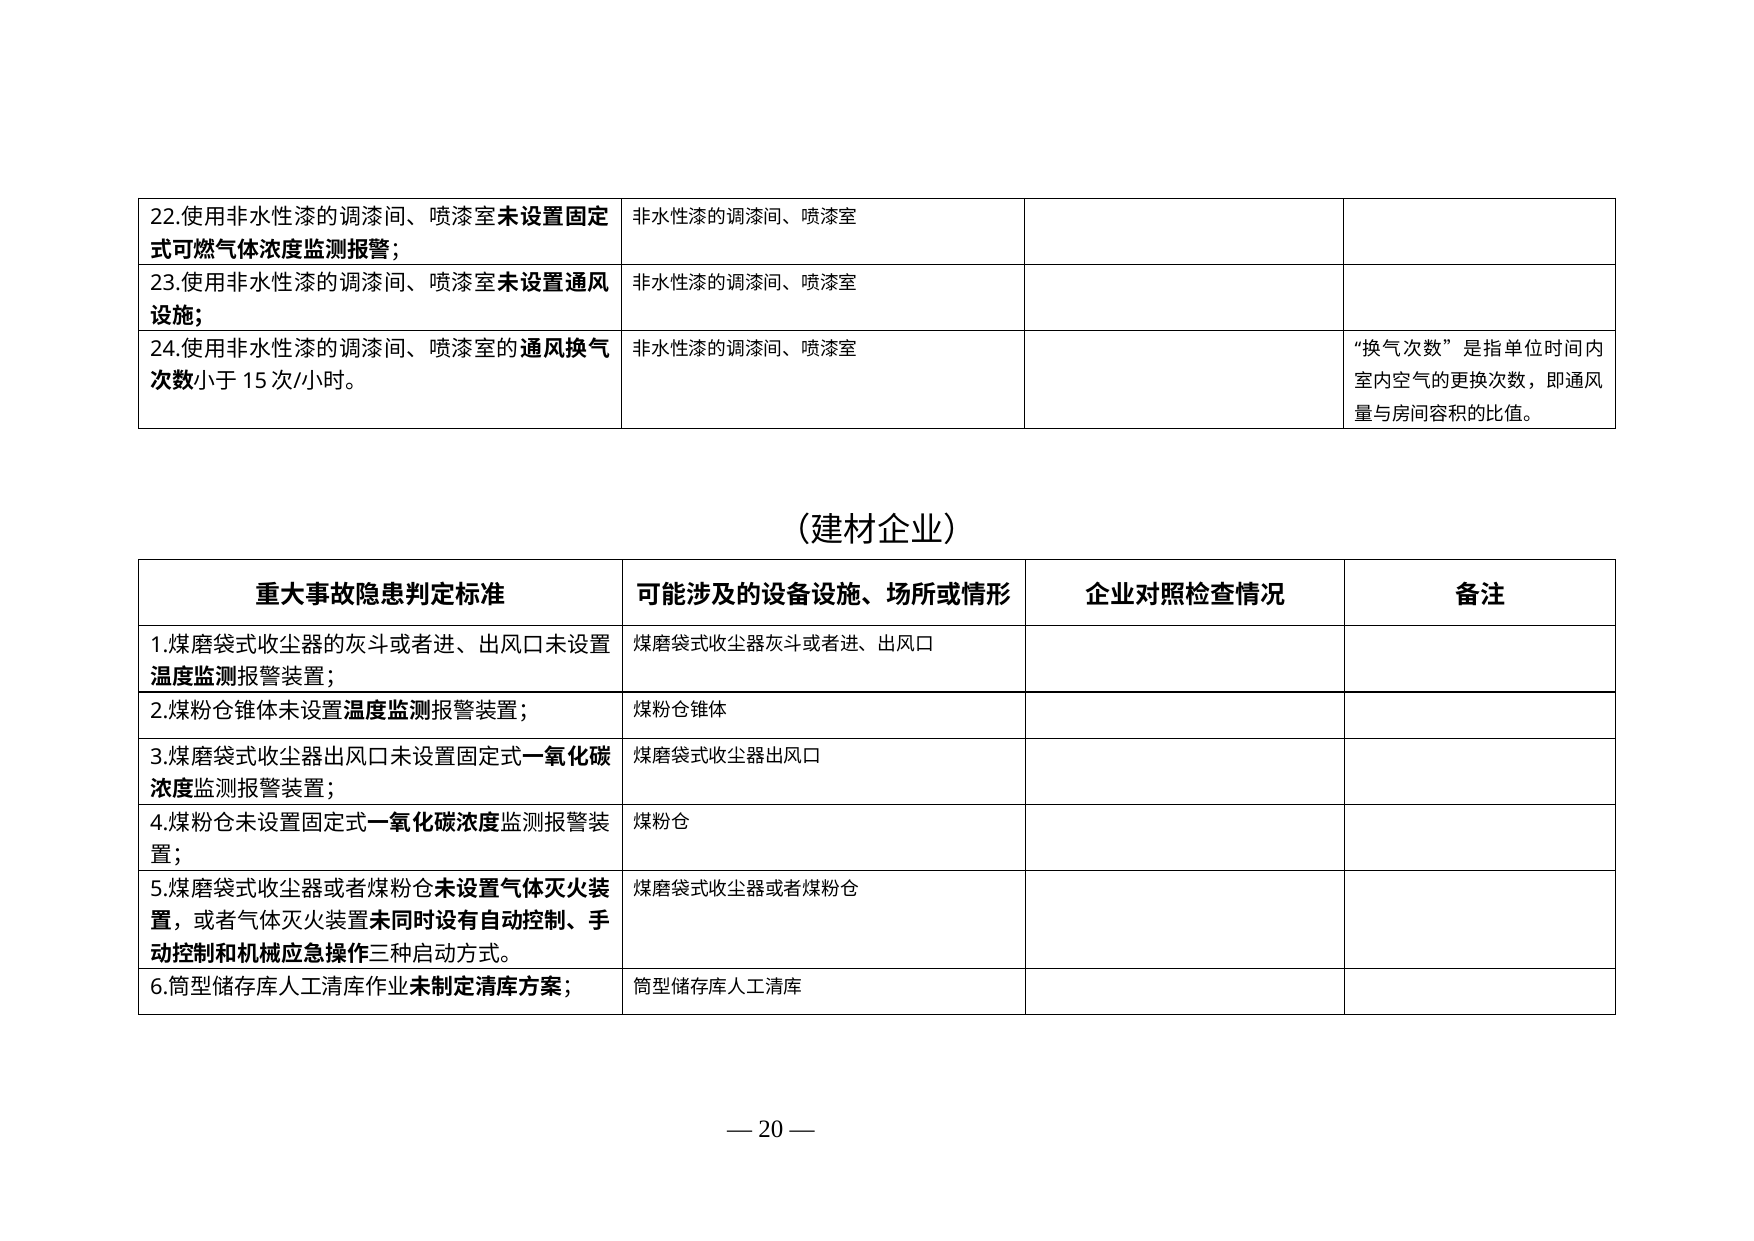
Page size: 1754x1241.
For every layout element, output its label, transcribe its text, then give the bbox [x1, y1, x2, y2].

table_cell 非水性漆的调漆间、喷漆室 [622, 331, 1024, 428]
table_cell [1026, 805, 1344, 869]
table_cell [1345, 805, 1615, 869]
table_cell [1026, 969, 1344, 1014]
table_cell 煤磨袋式收尘器灰斗或者进、出风口 [623, 626, 1025, 691]
table_cell “换气次数”是指单位时间内室内空气的更换次数，即通风量与房间容积的比值。 [1344, 331, 1615, 428]
table_cell [1026, 693, 1344, 737]
table_cell 煤粉仓锥体 [623, 693, 1025, 737]
table_cell 3.煤磨袋式收尘器出风口未设置固定式一氧化碳浓度监测报警装置； [139, 739, 622, 803]
table_cell 22.使用非水性漆的调漆间、喷漆室未设置固定式可燃气体浓度监测报警； [139, 199, 621, 264]
table_cell 23.使用非水性漆的调漆间、喷漆室未设置通风设施； [139, 265, 621, 330]
table_cell 煤磨袋式收尘器出风口 [623, 739, 1025, 803]
table_cell [1025, 331, 1343, 428]
table_cell 1.煤磨袋式收尘器的灰斗或者进、出风口未设置温度监测报警装置； [139, 626, 622, 691]
table_header 备注 [1345, 560, 1615, 625]
table_cell 筒型储存库人工清库 [623, 969, 1025, 1014]
text （建材企业） [150, 494, 1604, 559]
table_cell [1344, 199, 1615, 264]
table_cell 24.使用非水性漆的调漆间、喷漆室的通风换气次数小于15次/小时。 [139, 331, 621, 428]
table_cell 非水性漆的调漆间、喷漆室 [622, 265, 1024, 330]
table_cell 非水性漆的调漆间、喷漆室 [622, 199, 1024, 264]
table_cell 4.煤粉仓未设置固定式一氧化碳浓度监测报警装置； [139, 805, 622, 869]
table_cell [1345, 626, 1615, 691]
table_header 企业对照检查情况 [1026, 560, 1344, 625]
table_cell [1345, 871, 1615, 968]
table_header 可能涉及的设备设施、场所或情形 [623, 560, 1025, 625]
table_cell [1026, 739, 1344, 803]
table_cell [1345, 693, 1615, 737]
table_cell 2.煤粉仓锥体未设置温度监测报警装置； [139, 693, 622, 737]
table_cell 煤磨袋式收尘器或者煤粉仓 [623, 871, 1025, 968]
table_cell [1025, 199, 1343, 264]
table_header 重大事故隐患判定标准 [139, 560, 622, 625]
table_cell 5.煤磨袋式收尘器或者煤粉仓未设置气体灭火装置，或者气体灭火装置未同时设有自动控制、手动控制和机械应急操作三种启动方式。 [139, 871, 622, 968]
table_cell [1345, 739, 1615, 803]
table_cell 煤粉仓 [623, 805, 1025, 869]
table_cell 6.筒型储存库人工清库作业未制定清库方案； [139, 969, 622, 1014]
table_cell [1344, 265, 1615, 330]
table_cell [1345, 969, 1615, 1014]
table_cell [1026, 626, 1344, 691]
table_cell [1025, 265, 1343, 330]
table_cell [1026, 871, 1344, 968]
